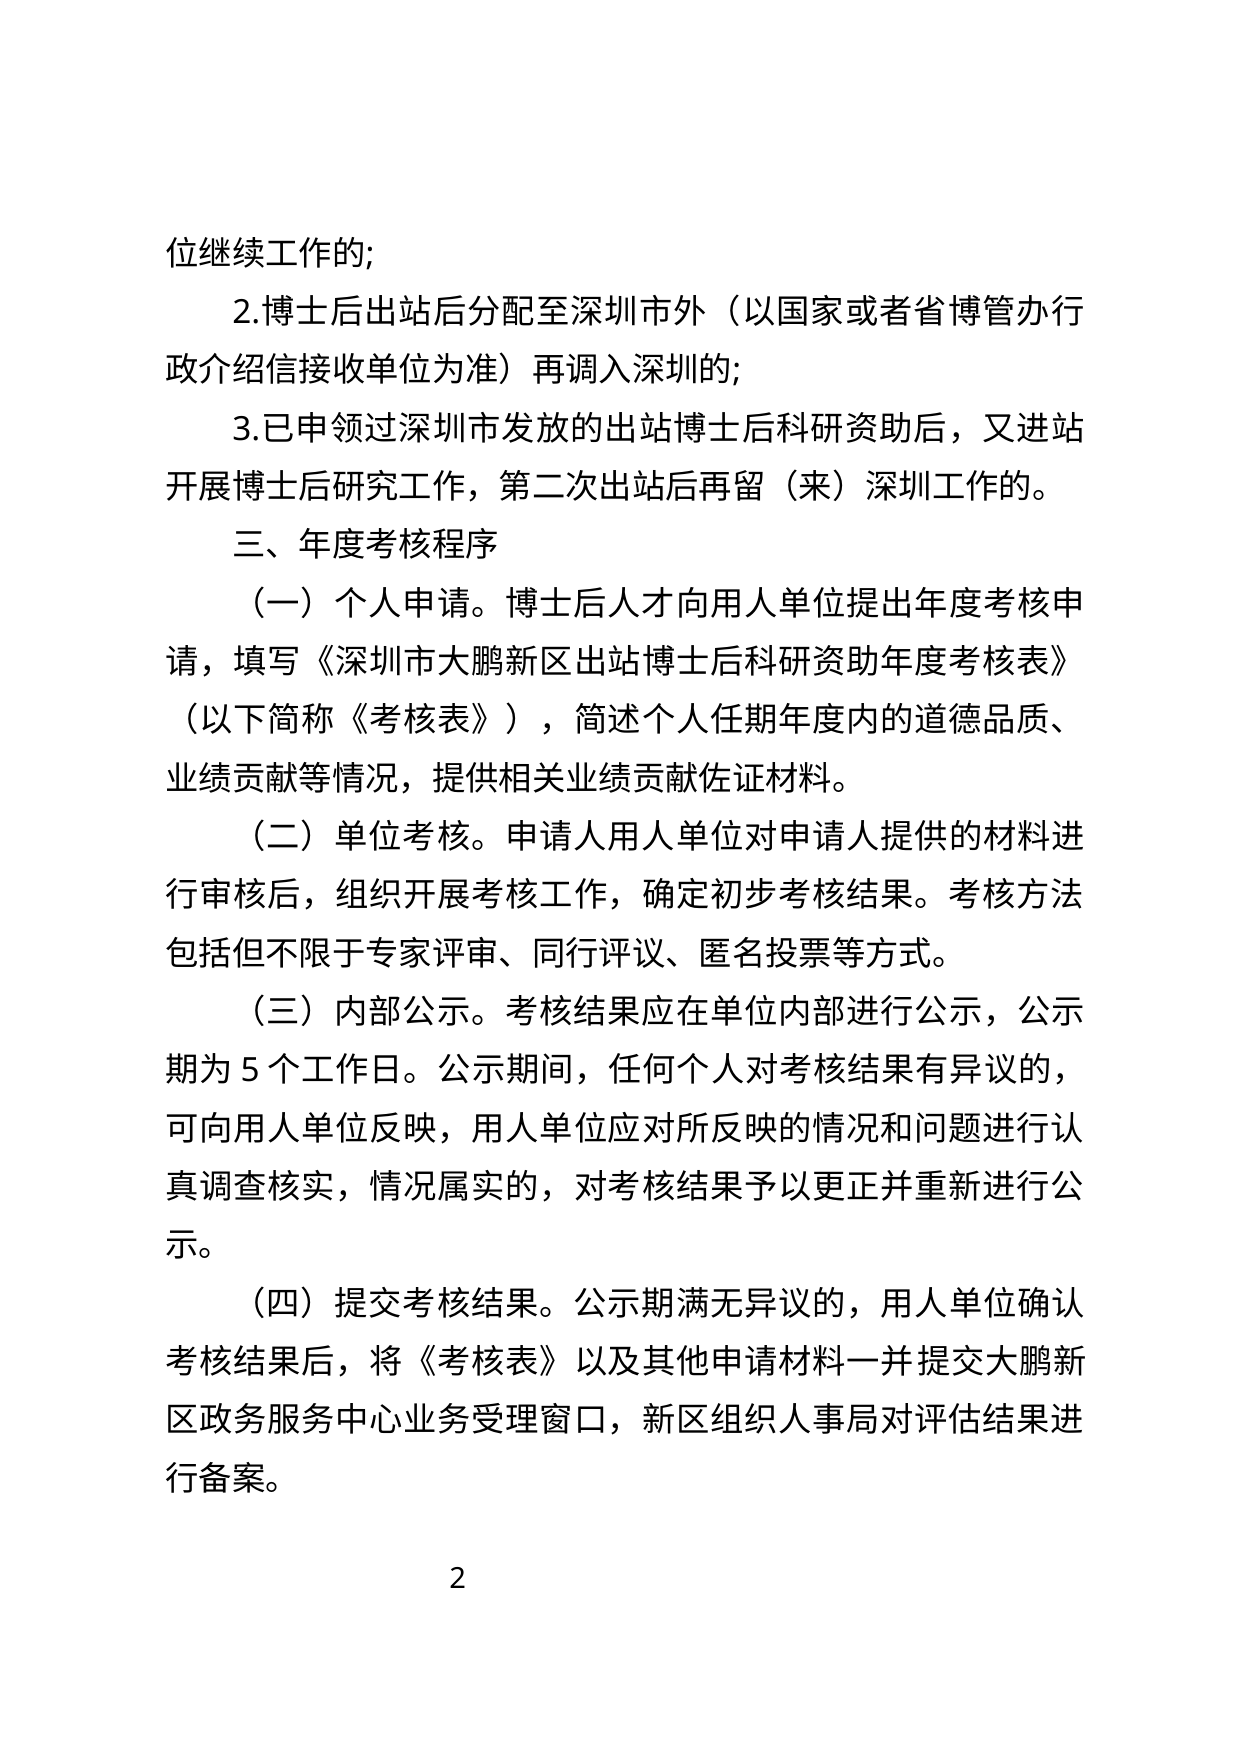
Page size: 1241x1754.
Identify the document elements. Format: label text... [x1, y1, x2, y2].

text 3.已申领过深圳市发放的出站博士后科研资助后，又进站开展博士后研究工作，第二次出站后再留（来）深圳工作的。 [165, 393, 1087, 510]
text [165, 218, 1087, 277]
text （四）提交考核结果。公示期满无异议的，用人单位确认考核结果后，将《考核表》以及其他申请材料一并提交大鹏新区政务服务中心业务受理窗口，新区组织人事局对评估结果进行备案。 [165, 1268, 1087, 1502]
text 三、年度考核程序 [165, 510, 1087, 568]
text 2.博士后出站后分配至深圳市外（以国家或者省博管办行政介绍信接收单位为准）再调入深圳的; [165, 277, 1087, 393]
text （三）内部公示。考核结果应在单位内部进行公示，公示期为5个工作日。公示期间，任何个人对考核结果有异议的，可向用人单位反映，用人单位应对所反映的情况和问题进行认真调查核实，情况属实的，对考核结果予以更正并重新进行公示。 [165, 977, 1087, 1268]
text （一）个人申请。博士后人才向用人单位提出年度考核申请，填写《深圳市大鹏新区出站博士后科研资助年度考核表》（以下简称《考核表》），简述个人任期年度内的道德品质、业绩贡献等情况，提供相关业绩贡献佐证材料。 [165, 568, 1087, 802]
text （二）单位考核。申请人用人单位对申请人提供的材料进行审核后，组织开展考核工作，确定初步考核结果。考核方法包括但不限于专家评审、同行评议、匿名投票等方式。 [165, 802, 1087, 977]
